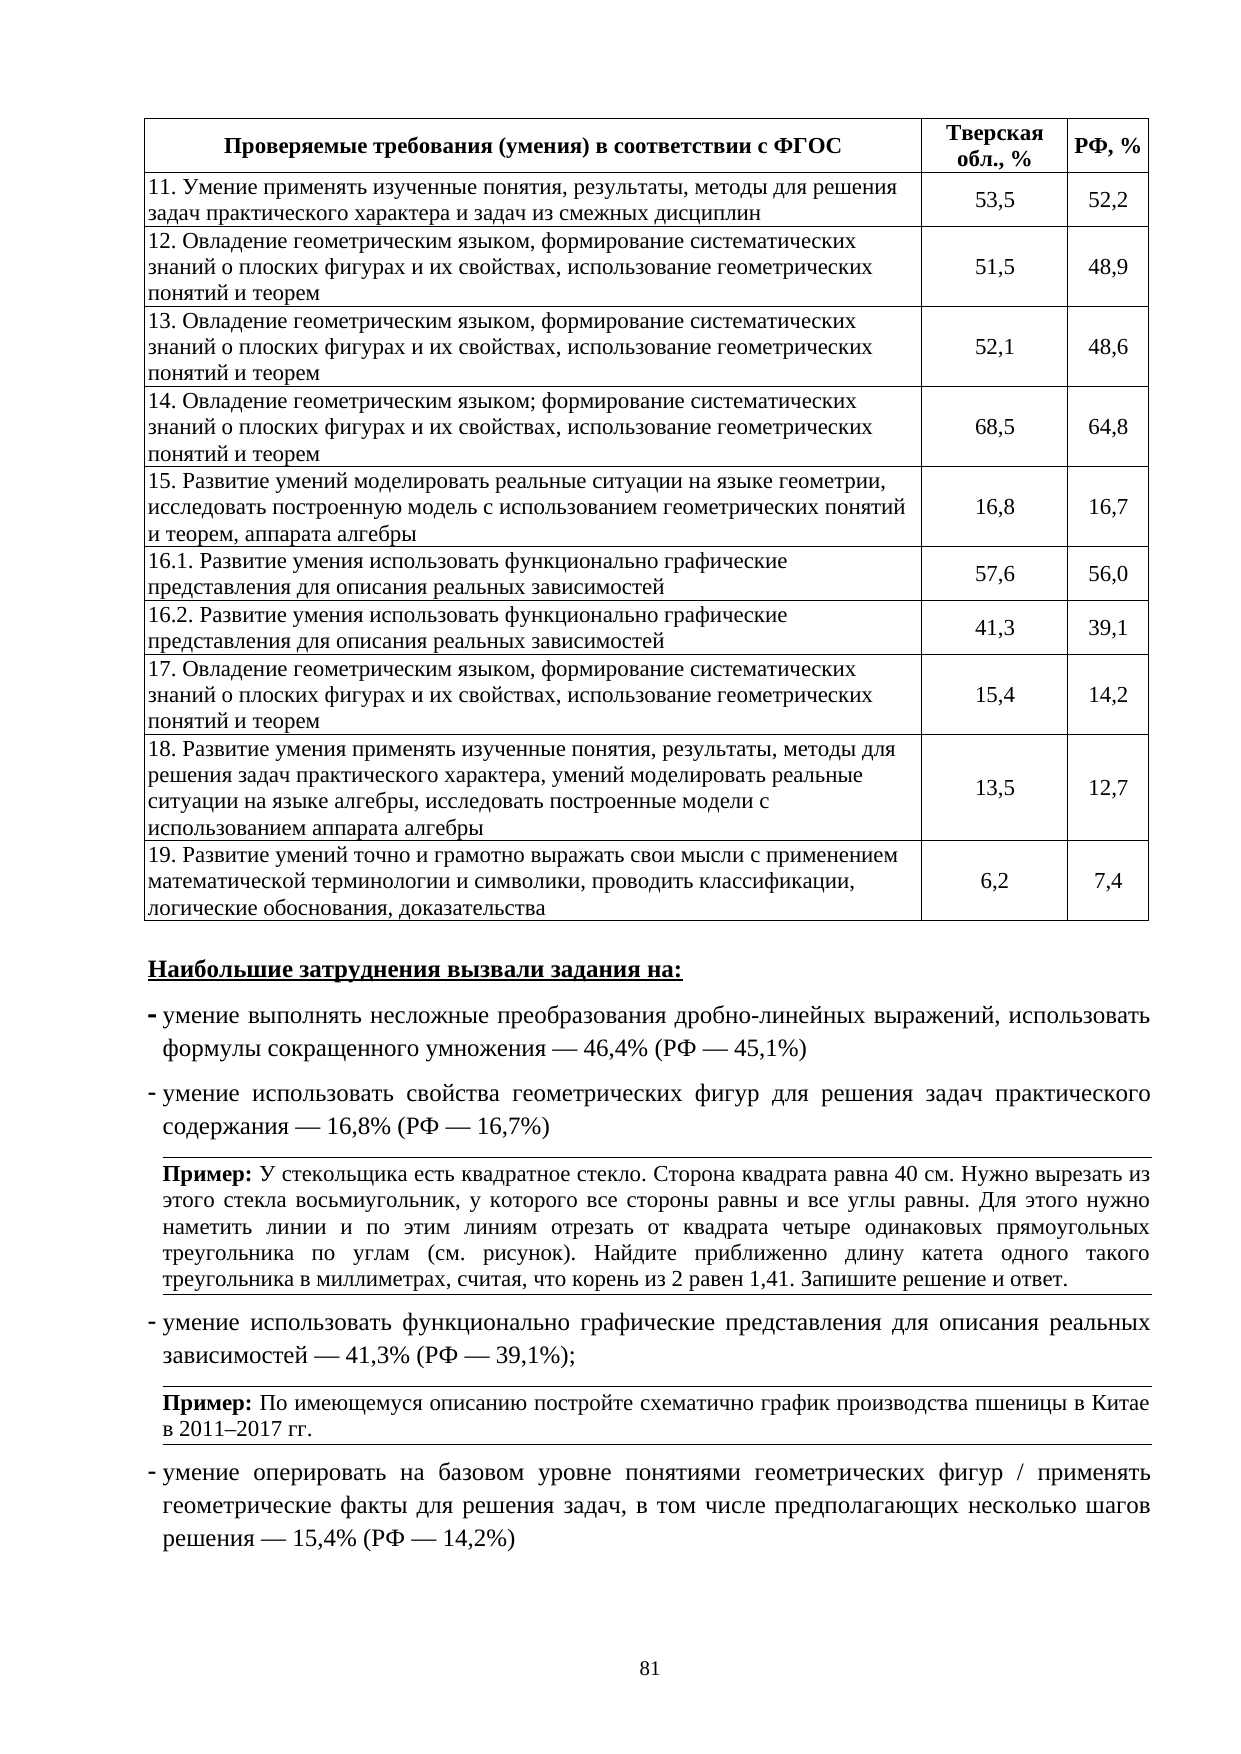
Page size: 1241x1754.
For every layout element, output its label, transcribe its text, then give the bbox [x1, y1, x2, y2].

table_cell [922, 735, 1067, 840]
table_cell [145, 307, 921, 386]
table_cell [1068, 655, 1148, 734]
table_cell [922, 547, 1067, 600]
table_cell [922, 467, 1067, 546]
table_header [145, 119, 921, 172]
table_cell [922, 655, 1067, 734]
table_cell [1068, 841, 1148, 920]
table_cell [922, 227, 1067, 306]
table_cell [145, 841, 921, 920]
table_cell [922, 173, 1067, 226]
text Наибольшие затруднения вызвали задания на: [148, 954, 1152, 983]
text Пример: По имеющемуся описанию постройте схематично график производства пшеницы в Китае в 2011–2017 гг. [162, 1387, 1152, 1445]
text умение выполнять несложные преобразования дробно-линейных выражений, использовать формулы сокращенного умножения — 46,4% (РФ — 45,1%) [148, 1000, 1152, 1062]
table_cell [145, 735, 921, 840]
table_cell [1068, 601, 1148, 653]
text Пример: У стекольщика есть квадратное стекло. Сторона квадрата равна 40 см. Нужно вырезать из этого стекла восьмиугольник, у которого все стороны равны и все углы равны. Для этого нужно наметить линии и по этим линиям отрезать от квадрата четыре одинаковых прямоугольных треугольника по углам (см. рисунок). Найдите приближенно длину катета одного такого треугольника в миллиметрах, считая, что корень из 2 равен 1,41. Запишите решение и ответ. [162, 1158, 1152, 1295]
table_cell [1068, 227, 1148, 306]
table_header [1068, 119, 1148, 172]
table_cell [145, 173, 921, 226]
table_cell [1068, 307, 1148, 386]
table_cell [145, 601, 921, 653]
text умение использовать свойства геометрических фигур для решения задач практического содержания — 16,8% (РФ — 16,7%) [148, 1078, 1152, 1140]
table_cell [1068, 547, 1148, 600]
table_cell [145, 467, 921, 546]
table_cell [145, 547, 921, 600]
text умение оперировать на базовом уровне понятиями геометрических фигур / применять геометрические факты для решения задач, в том числе предполагающих несколько шагов решения — 15,4% (РФ — 14,2%) [148, 1457, 1152, 1552]
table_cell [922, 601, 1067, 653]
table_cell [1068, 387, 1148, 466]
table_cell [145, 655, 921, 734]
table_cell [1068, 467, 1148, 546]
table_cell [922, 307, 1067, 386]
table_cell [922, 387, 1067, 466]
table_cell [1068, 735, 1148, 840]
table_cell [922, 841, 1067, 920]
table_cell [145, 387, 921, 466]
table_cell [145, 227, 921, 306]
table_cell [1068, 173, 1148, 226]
text умение использовать функционально графические представления для описания реальных зависимостей — 41,3% (РФ — 39,1%); [148, 1307, 1152, 1369]
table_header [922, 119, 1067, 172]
